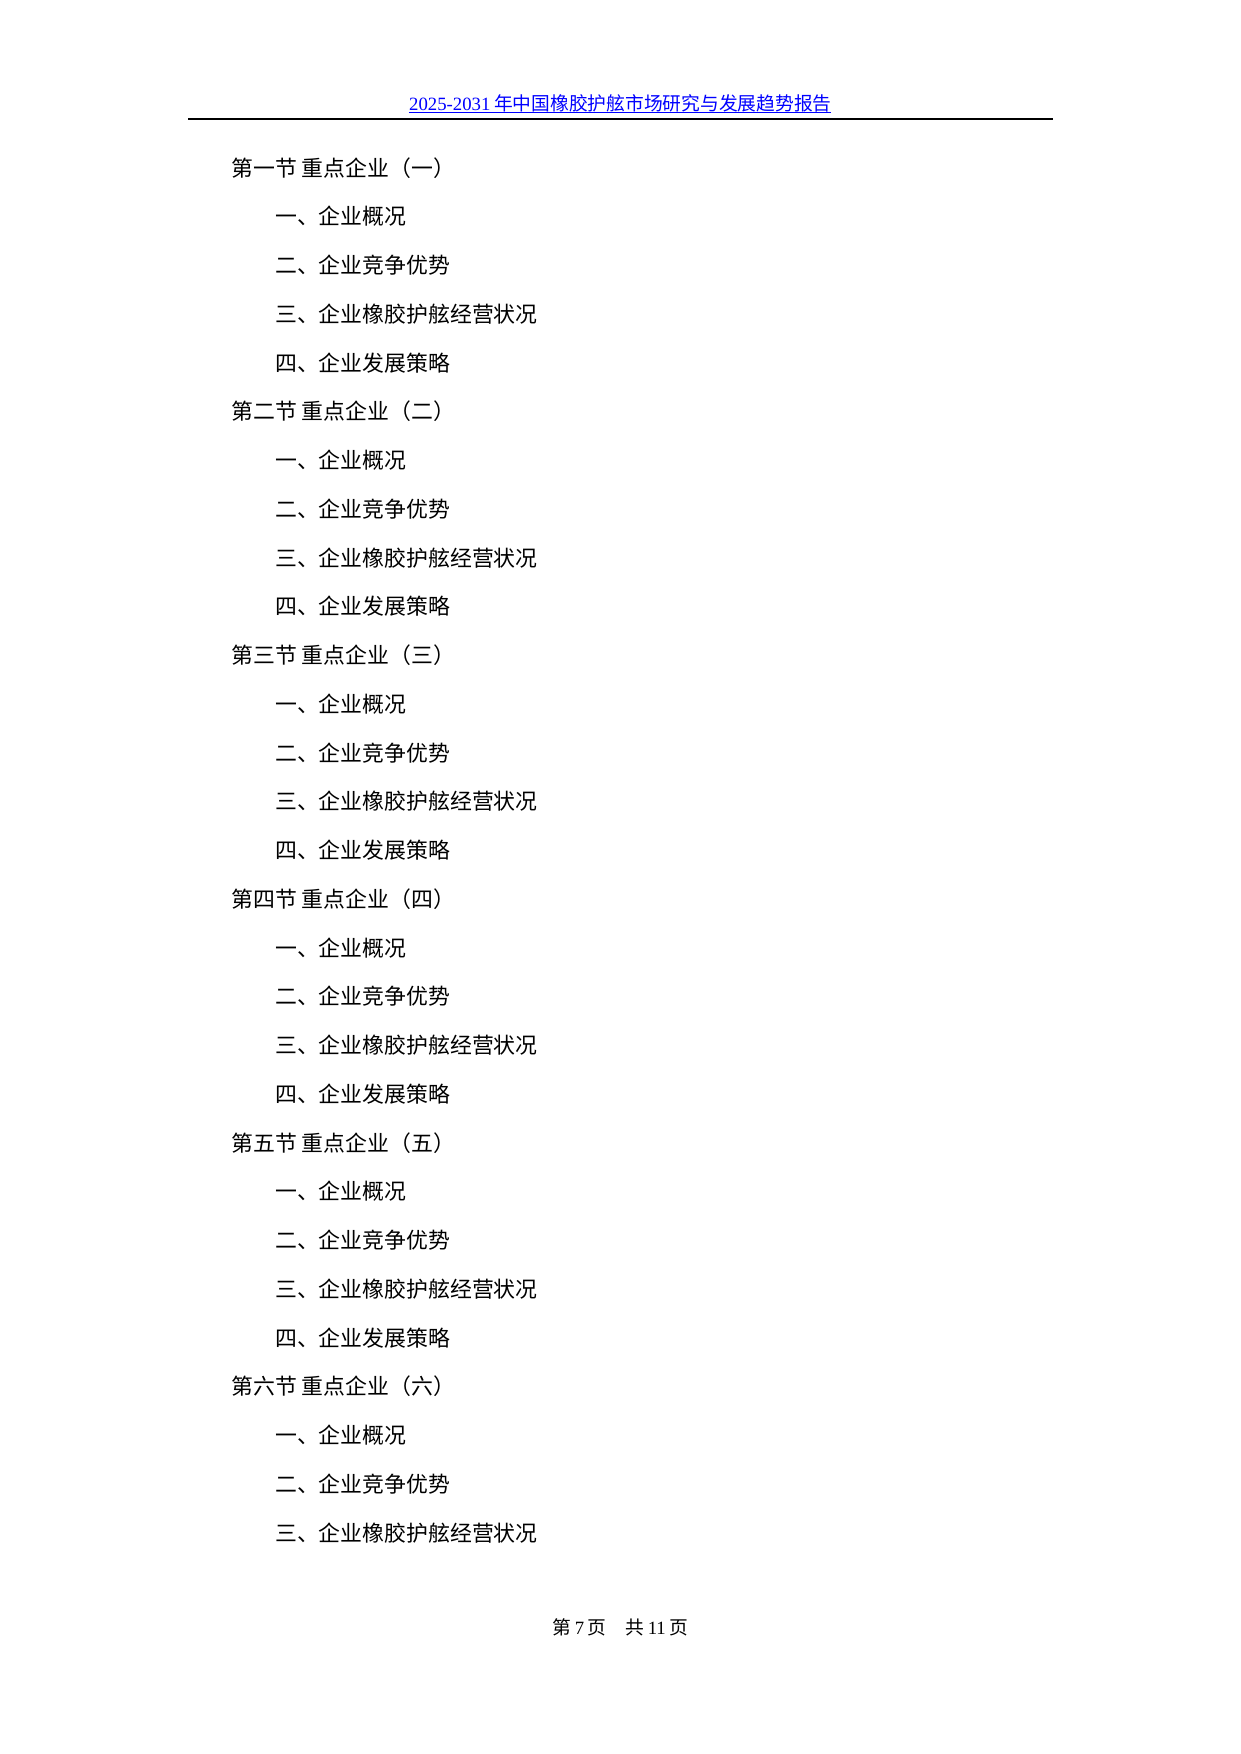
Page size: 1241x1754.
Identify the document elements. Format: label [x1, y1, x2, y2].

text [187, 150, 1053, 1548]
